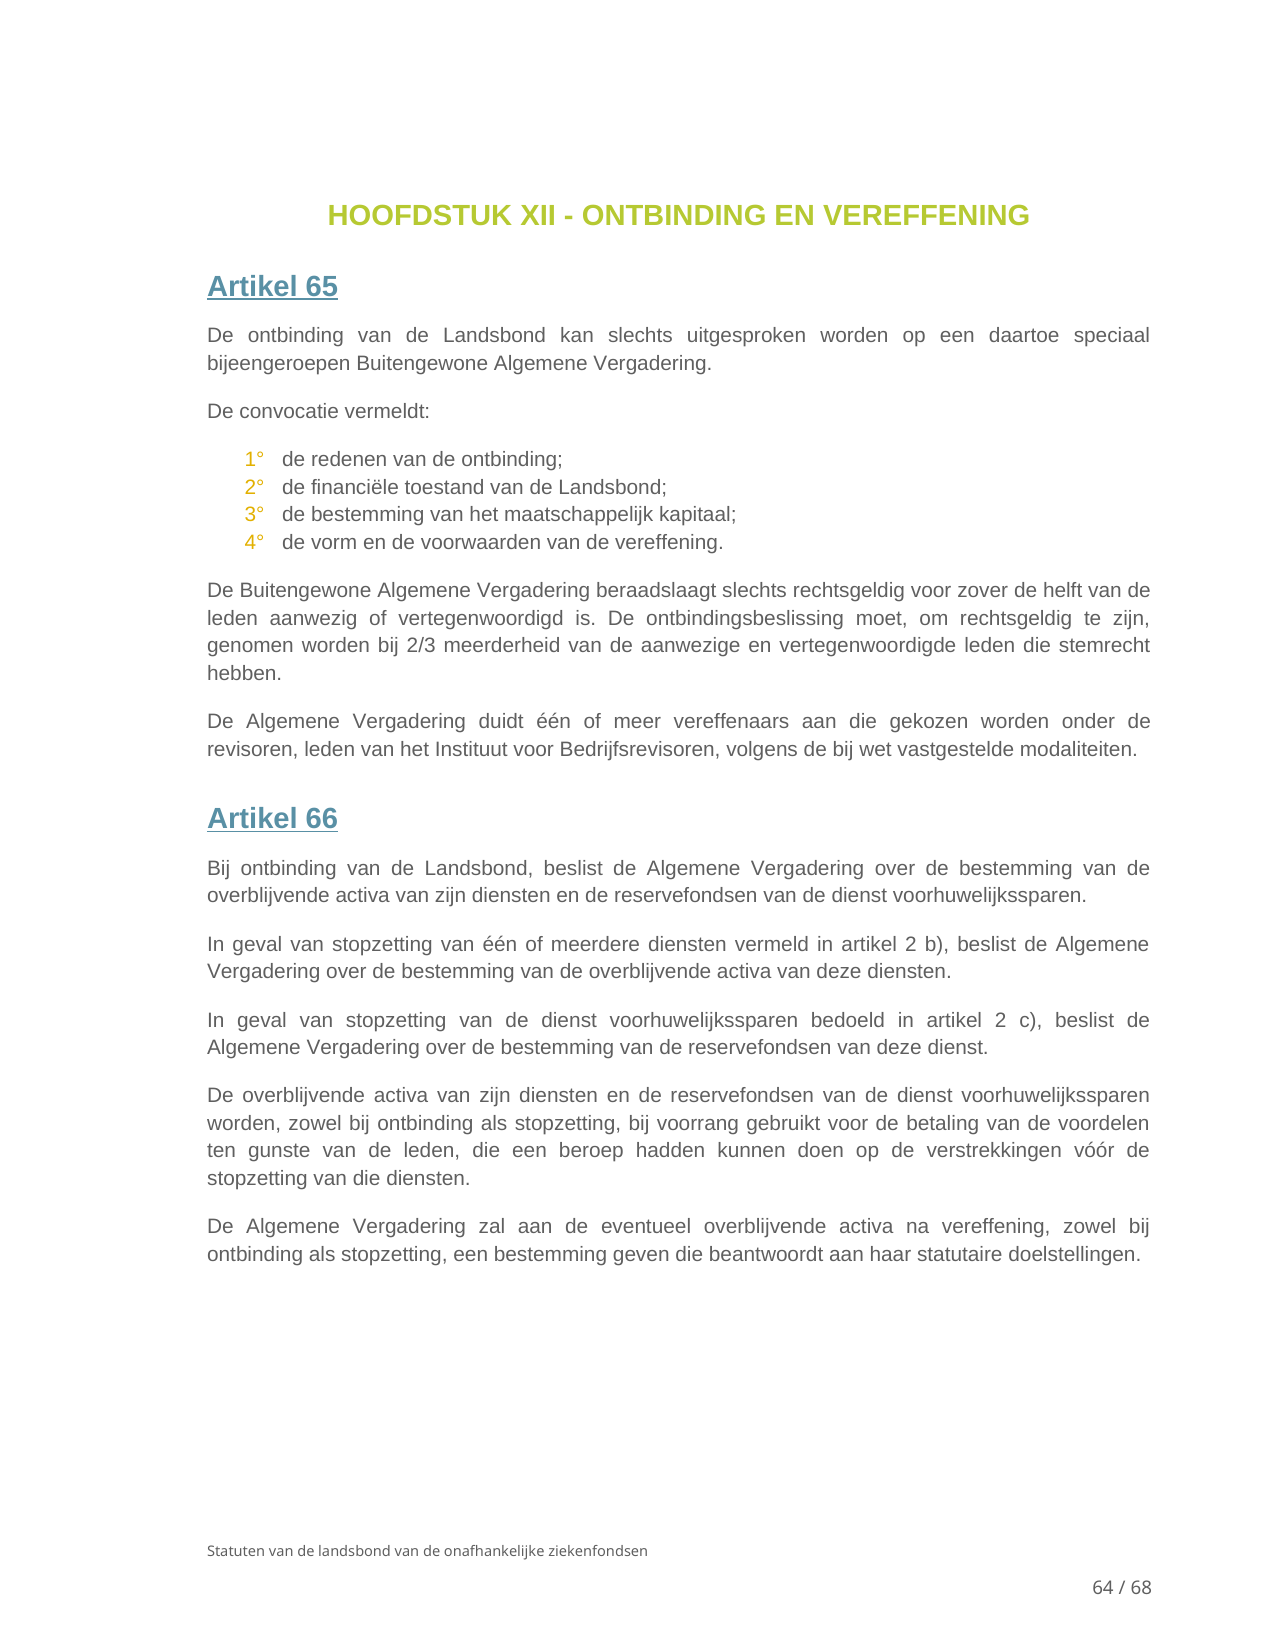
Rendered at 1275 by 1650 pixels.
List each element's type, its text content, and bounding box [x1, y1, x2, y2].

list de bestemming van het maatschappelijk kapitaal; [244, 502, 1152, 526]
text In geval van stopzetting van de dienst voorhuwelijkssparen bedoeld in artikel 2 c), beslist de Algemene Vergadering over de bestemming van de reservefondsen van deze dienst. [207, 1007, 1152, 1059]
text De Buitengewone Algemene Vergadering beraadslaagt slechts rechtsgeldig voor zover de helft van de leden aanwezig of vertegenwoordigd is. De ontbindingsbeslissing moet, om rechtsgeldig te zijn, genomen worden bij 2/3 meerderheid van de aanwezige en vertegenwoordigde leden die stemrecht hebben. [207, 578, 1152, 684]
text In geval van stopzetting van één of meerdere diensten vermeld in artikel 2 b), beslist de Algemene Vergadering over de bestemming van de overblijvende activa van deze diensten. [207, 932, 1152, 983]
list de vorm en de voorwaarden van de vereffening. [244, 530, 1152, 554]
subtitle Artikel 65 [207, 269, 1152, 302]
text De ontbinding van de Landsbond kan slechts uitgesproken worden op een daartoe speciaal bijeengeroepen Buitengewone Algemene Vergadering. [207, 323, 1152, 374]
text Bij ontbinding van de Landsbond, beslist de Algemene Vergadering over de bestemming van de overblijvende activa van zijn diensten en de reservefondsen van de dienst voorhuwelijkssparen. [207, 856, 1152, 907]
text De Algemene Vergadering duidt één of meer vereffenaars aan die gekozen worden onder de revisoren, leden van het Instituut voor Bedrijfsrevisoren, volgens de bij wet vastgestelde modaliteiten. [207, 709, 1152, 760]
text De convocatie vermeldt: [207, 399, 1152, 423]
text De overblijvende activa van zijn diensten en de reservefondsen van de dienst voorhuwelijkssparen worden, zowel bij ontbinding als stopzetting, bij voorrang gebruikt voor de betaling van de voordelen ten gunste van de leden, die een beroep hadden kunnen doen op de verstrekkingen vóór de stopzetting van die diensten. [207, 1083, 1152, 1190]
list de financiële toestand van de Landsbond; [244, 475, 1152, 499]
list de redenen van de ontbinding; [244, 447, 1152, 471]
text De Algemene Vergadering zal aan de eventueel overblijvende activa na vereffening, zowel bij ontbinding als stopzetting, een bestemming geven die beantwoordt aan haar statutaire doelstellingen. [207, 1214, 1152, 1266]
subtitle Artikel 66 [207, 801, 1152, 835]
subtitle Hoofdstuk XII - ONTBINDING EN VEREFFENING [207, 198, 1152, 231]
